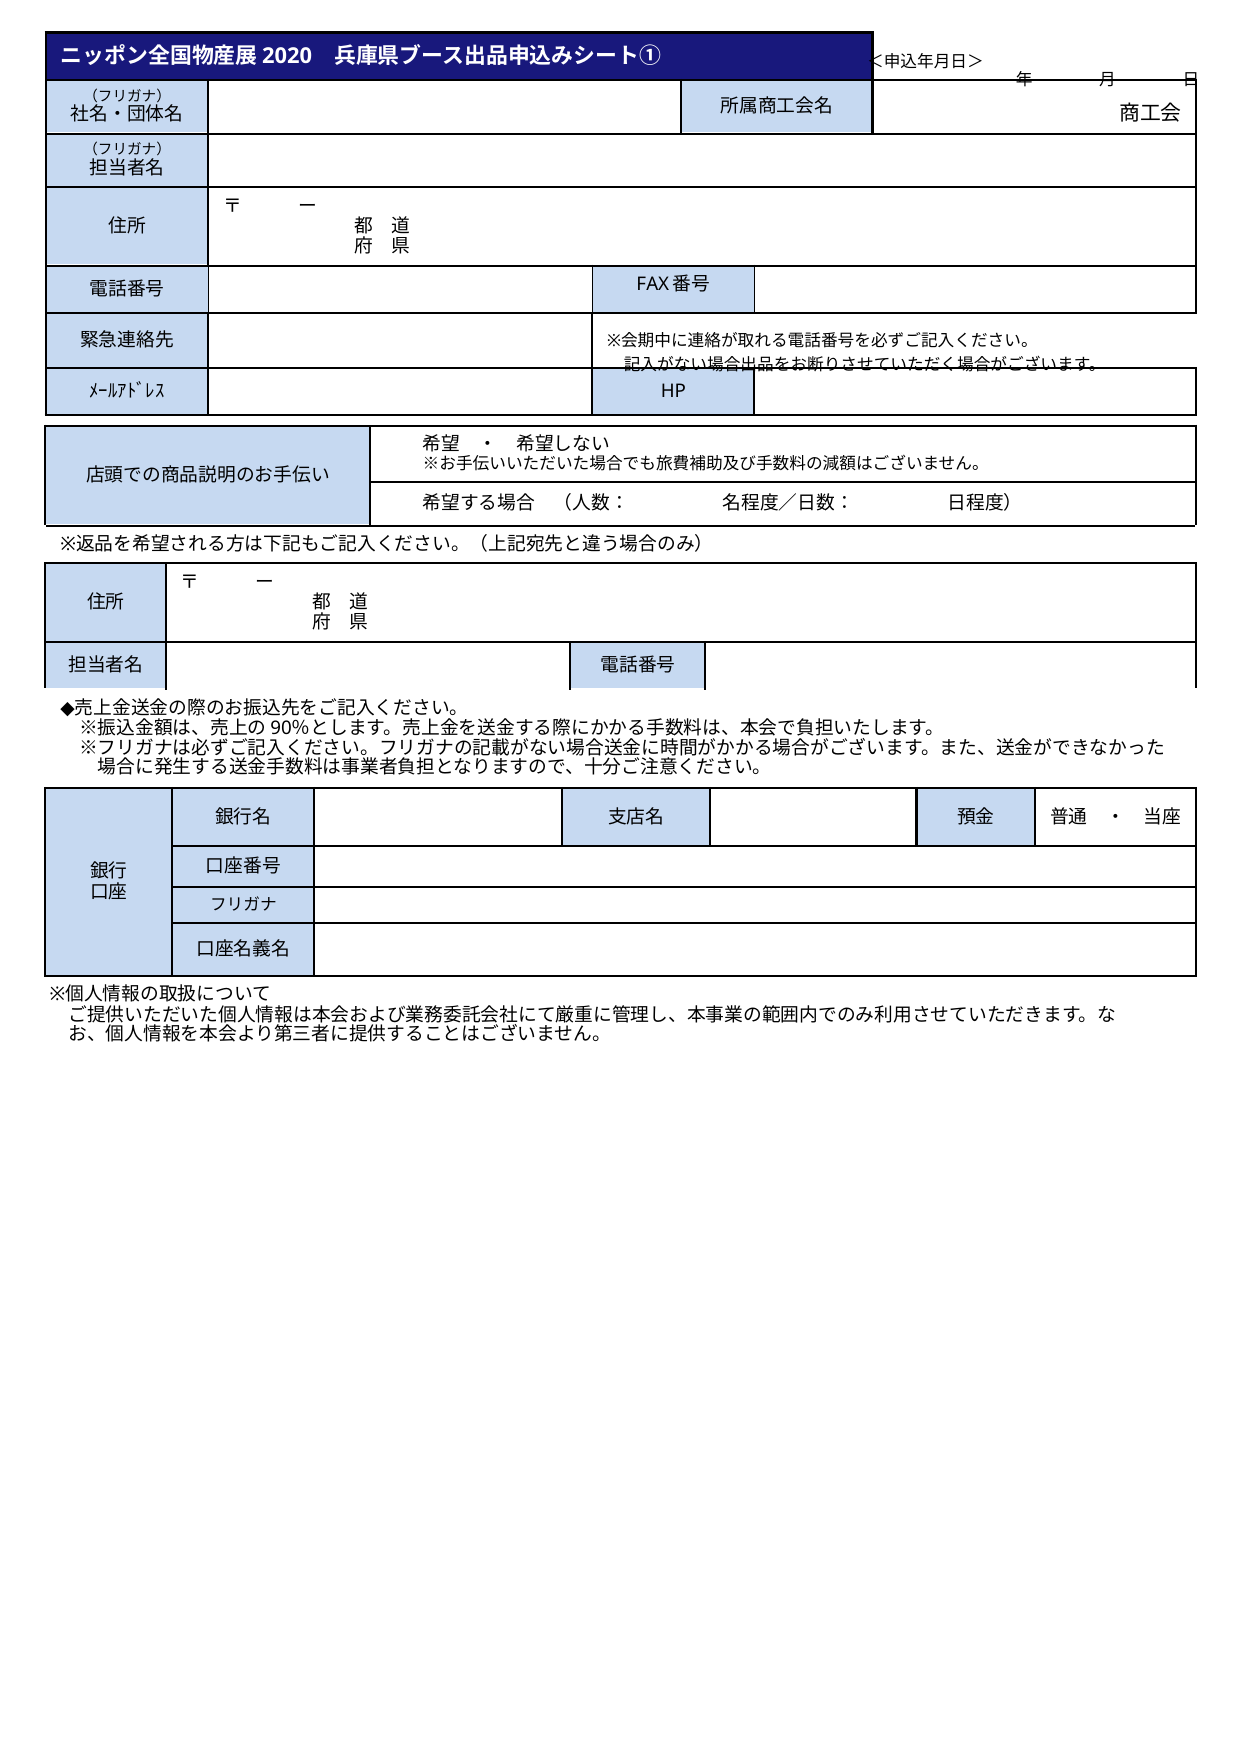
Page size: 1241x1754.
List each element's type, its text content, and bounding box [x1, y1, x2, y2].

table_cell 〒 ー 都 道 府 県 [167, 564, 1195, 641]
table_header [874, 31, 1196, 79]
table_cell 口座名義名 [173, 924, 313, 975]
table_cell 銀行名 [173, 789, 313, 845]
table_cell 住所 [47, 188, 207, 264]
table_cell HP [593, 369, 753, 414]
table_cell 〒 ー 都 道 府 県 [209, 188, 1195, 264]
table_cell [209, 135, 1195, 186]
table_cell フリガナ [173, 888, 313, 922]
table_cell 住所 [46, 564, 165, 641]
table_cell [315, 789, 561, 845]
table_header 希望 ・ 希望しない ※お手伝いいただいた場合でも旅費補助及び手数料の減額はございません。 [371, 427, 1195, 481]
table_cell ※返品を希望される方は下記もご記入ください。（上記宛先と違う場合のみ） [46, 527, 1195, 562]
table_cell [209, 369, 591, 414]
table_cell [167, 643, 569, 688]
table_cell （フリガナ） 担当者名 [47, 135, 207, 186]
table_cell 電話番号 [571, 643, 704, 688]
table_cell 支店名 [563, 789, 709, 845]
table_cell 所属商工会名 [682, 81, 871, 132]
table_cell [209, 267, 592, 312]
table_cell 銀行 口座 [46, 789, 171, 975]
table_cell FAX番号 [593, 267, 754, 312]
table_cell 担当者名 [46, 643, 165, 688]
table_cell 口座番号 [173, 847, 313, 886]
table_cell [755, 369, 1195, 414]
table_header 店頭での商品説明のお手伝い [46, 427, 369, 524]
table_cell [315, 924, 1195, 975]
table_cell [209, 314, 591, 367]
table_cell 緊急連絡先 [47, 314, 207, 367]
table_cell 商工会 [874, 81, 1195, 132]
table_cell 預金 [918, 789, 1034, 845]
table_cell [315, 847, 1195, 886]
table_cell [755, 267, 1195, 312]
table_cell 普通 ・ 当座 [1036, 789, 1195, 845]
table_cell 電話番号 [47, 267, 208, 312]
table_cell [209, 81, 680, 132]
table_cell 希望する場合 （人数： 名程度／日数： 日程度） [371, 483, 1195, 524]
table_cell ﾒｰﾙｱﾄﾞﾚｽ [47, 369, 207, 414]
table_cell [706, 643, 1195, 688]
table_cell [315, 888, 1195, 922]
table_header ニッポン全国物産展2020 兵庫県ブース出品申込みシート① [47, 34, 871, 79]
table_cell ◆売上金送金の際のお振込先をご記入ください。 ※振込金額は、売上の90％とします。売上金を送金する際にかかる手数料は、本会で負担いたします。 ※フリガナは必ずご記入ください。フリガナの記載がない場合送金に時間がかかる場合がございます。また、送金ができなかった場合に発生する送金手数料は事業者負担となりますので、十分ご注意ください。 [46, 690, 1195, 787]
table_cell [711, 789, 915, 845]
table_cell （フリガナ） 社名・団体名 [47, 81, 207, 132]
